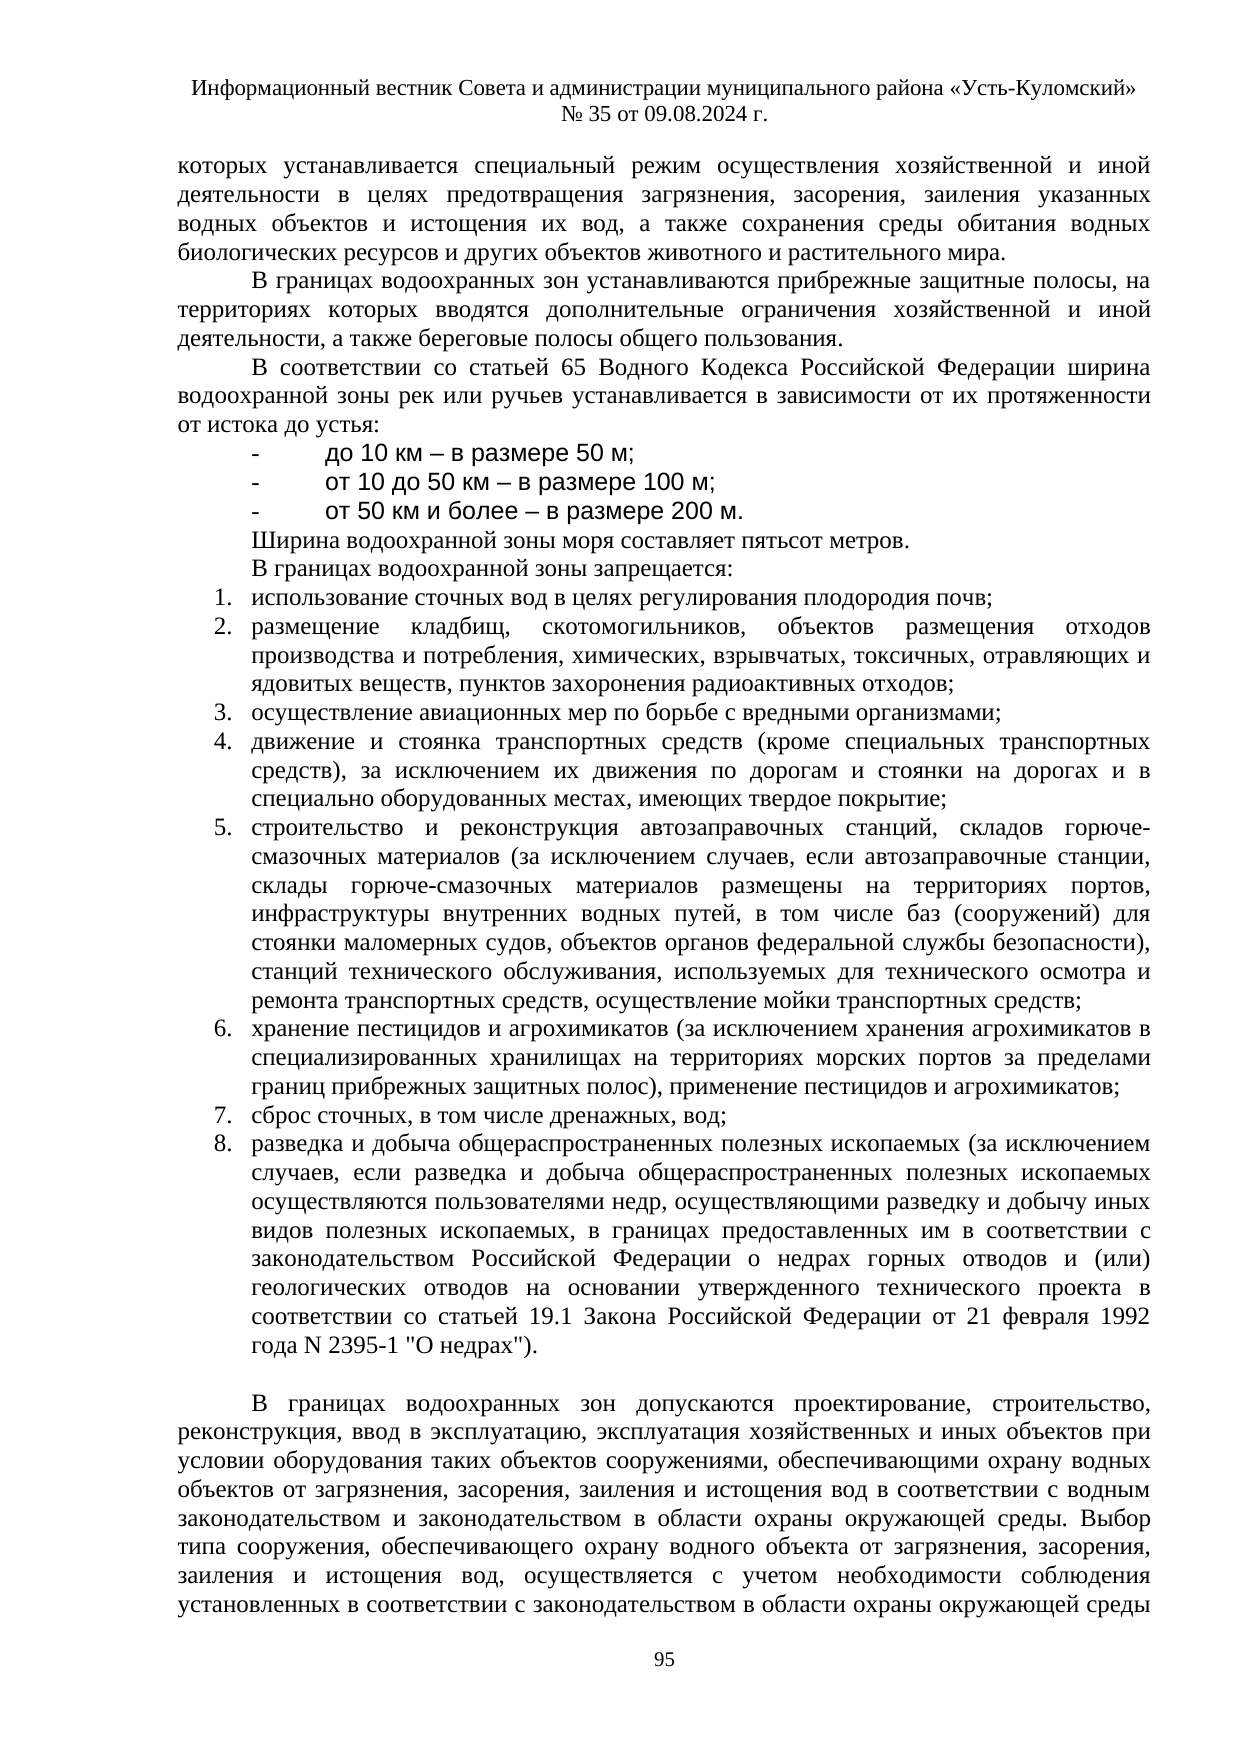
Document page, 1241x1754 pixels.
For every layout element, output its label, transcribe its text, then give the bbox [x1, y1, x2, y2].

list от 10 до 50 км – в размере 100 м; [177, 467, 1152, 496]
list до 10 км – в размере 50 м; [177, 438, 1152, 467]
list сброс сточных, в том числе дренажных, вод; [213, 1100, 1152, 1128]
text В соответствии со статьей 65 Водного Кодекса Российской Федерации ширина водоохранной зоны рек или ручьев устанавливается в зависимости от их протяженности от истока до устья: [177, 352, 1152, 438]
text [177, 151, 1152, 266]
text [177, 1388, 1152, 1618]
list от 50 км и более – в размере 200 м. [177, 496, 1152, 525]
text Ширина водоохранной зоны моря составляет пятьсот метров. [177, 525, 1152, 553]
list использование сточных вод в целях регулирования плодородия почв; [213, 582, 1152, 611]
list разведка и добыча общераспространенных полезных ископаемых (за исключением случаев, если разведка и добыча общераспространенных полезных ископаемых осуществляются пользователями недр, осуществляющими разведку и добычу иных видов полезных ископаемых, в границах предоставленных им в соответствии с законодательством Российской Федерации о недрах горных отводов и (или) геологических отводов на основании утвержденного технического проекта в соответствии со статьей 19.1 Закона Российской Федерации от 21 февраля 1992 года N 2395-1 "О недрах"). [213, 1128, 1152, 1358]
text В границах водоохранных зон устанавливаются прибрежные защитные полосы, на территориях которых вводятся дополнительные ограничения хозяйственной и иной деятельности, а также береговые полосы общего пользования. [177, 266, 1152, 352]
list размещение кладбищ, скотомогильников, объектов размещения отходов производства и потребления, химических, взрывчатых, токсичных, отравляющих и ядовитых веществ, пунктов захоронения радиоактивных отходов; [213, 611, 1152, 697]
list движение и стоянка транспортных средств (кроме специальных транспортных средств), за исключением их движения по дорогам и стоянки на дорогах и в специально оборудованных местах, имеющих твердое покрытие; [213, 726, 1152, 812]
list строительство и реконструкция автозаправочных станций, складов горюче-смазочных материалов (за исключением случаев, если автозаправочные станции, склады горюче-смазочных материалов размещены на территориях портов, инфраструктуры внутренних водных путей, в том числе баз (сооружений) для стоянки маломерных судов, объектов органов федеральной службы безопасности), станций технического обслуживания, используемых для технического осмотра и ремонта транспортных средств, осуществление мойки транспортных средств; [213, 812, 1152, 1013]
list осуществление авиационных мер по борьбе с вредными организмами; [213, 697, 1152, 726]
list хранение пестицидов и агрохимикатов (за исключением хранения агрохимикатов в специализированных хранилищах на территориях морских портов за пределами границ прибрежных защитных полос), применение пестицидов и агрохимикатов; [213, 1013, 1152, 1100]
text В границах водоохранной зоны запрещается: [177, 553, 1152, 582]
